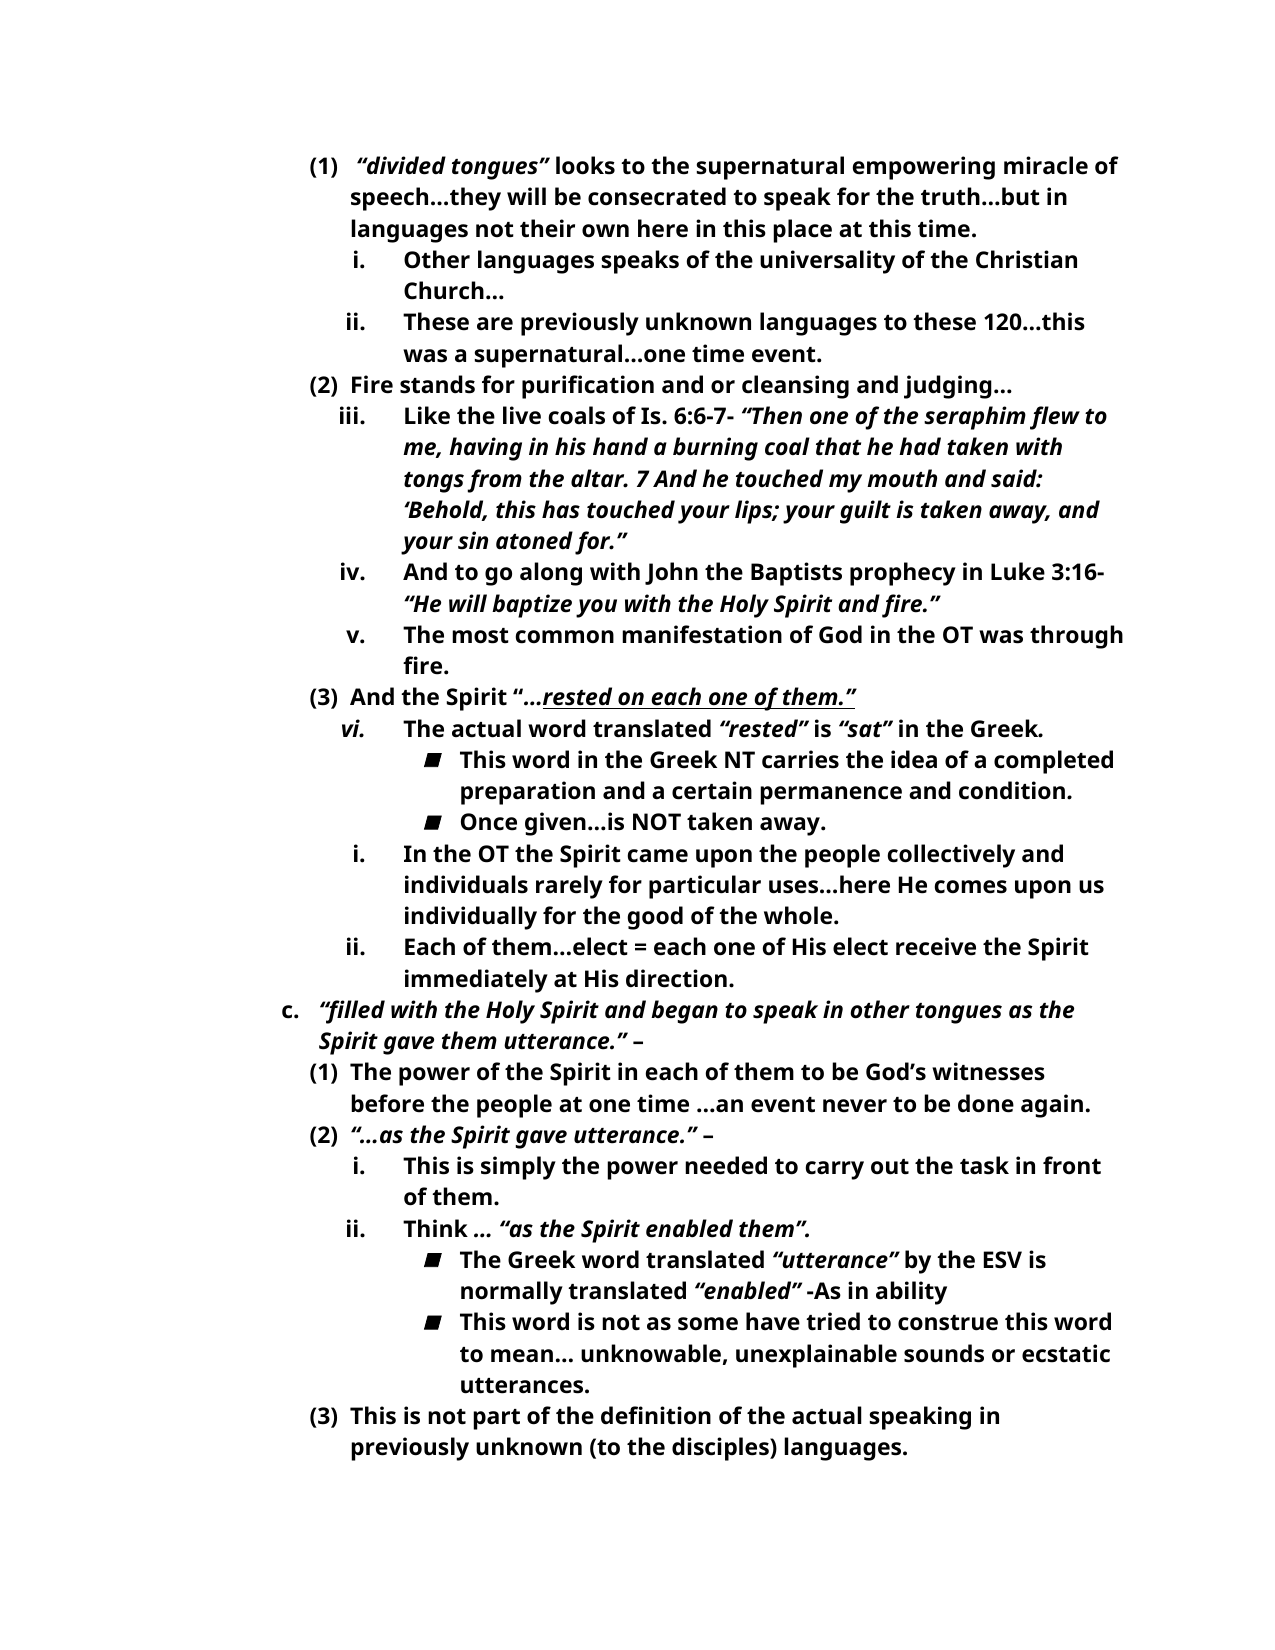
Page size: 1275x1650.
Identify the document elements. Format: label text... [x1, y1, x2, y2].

list This is simply the power needed to carry out the task in front of them. [366, 1150, 1125, 1212]
list “filled with the Holy Spirit and began to speak in other tongues as the Spirit gave them utterance.” – [281, 994, 1125, 1056]
list The actual word translated “rested” is “sat” in the Greek. [366, 712, 1125, 744]
list Think … “as the Spirit enabled them”. [366, 1212, 1125, 1244]
list Like the live coals of Is. 6:6-7- “Then one of the seraphim flew to me, having in his hand a burning coal that he had taken with tongs from the altar. 7 And he touched my mouth and said: ‘Behold, this has touched your lips; your guilt is taken away, and your sin atoned for.” [366, 400, 1125, 556]
list Fire stands for purification and or cleansing and judging… [309, 369, 1125, 400]
list “…as the Spirit gave utterance.” – [309, 1119, 1125, 1150]
list And to go along with John the Baptists prophecy in Luke 3:16- “He will baptize you with the Holy Spirit and fire.” [366, 556, 1125, 619]
list And the Spirit “…rested on each one of them.” [309, 681, 1125, 712]
list The Greek word translated “utterance” by the ESV is normally translated “enabled” -As in ability [422, 1244, 1125, 1306]
list This word is not as some have tried to construe this word to mean… unknowable, unexplainable sounds or ecstatic utterances. [422, 1306, 1125, 1400]
list Once given…is NOT taken away. [422, 806, 1125, 837]
list The most common manifestation of God in the OT was through fire. [366, 619, 1125, 681]
list “divided tongues” looks to the supernatural empowering miracle of speech…they will be consecrated to speak for the truth…but in languages not their own here in this place at this time. [309, 150, 1125, 244]
list In the OT the Spirit came upon the people collectively and individuals rarely for particular uses…here He comes upon us individually for the good of the whole. [366, 837, 1125, 931]
list The power of the Spirit in each of them to be God’s witnesses before the people at one time …an event never to be done again. [309, 1056, 1125, 1119]
list Each of them…elect = each one of His elect receive the Spirit immediately at His direction. [366, 931, 1125, 994]
list Other languages speaks of the universality of the Christian Church… [366, 244, 1125, 306]
list These are previously unknown languages to these 120…this was a supernatural…one time event. [366, 306, 1125, 369]
list This is not part of the definition of the actual speaking in previously unknown (to the disciples) languages. [309, 1400, 1125, 1462]
list This word in the Greek NT carries the idea of a completed preparation and a certain permanence and condition. [422, 744, 1125, 806]
